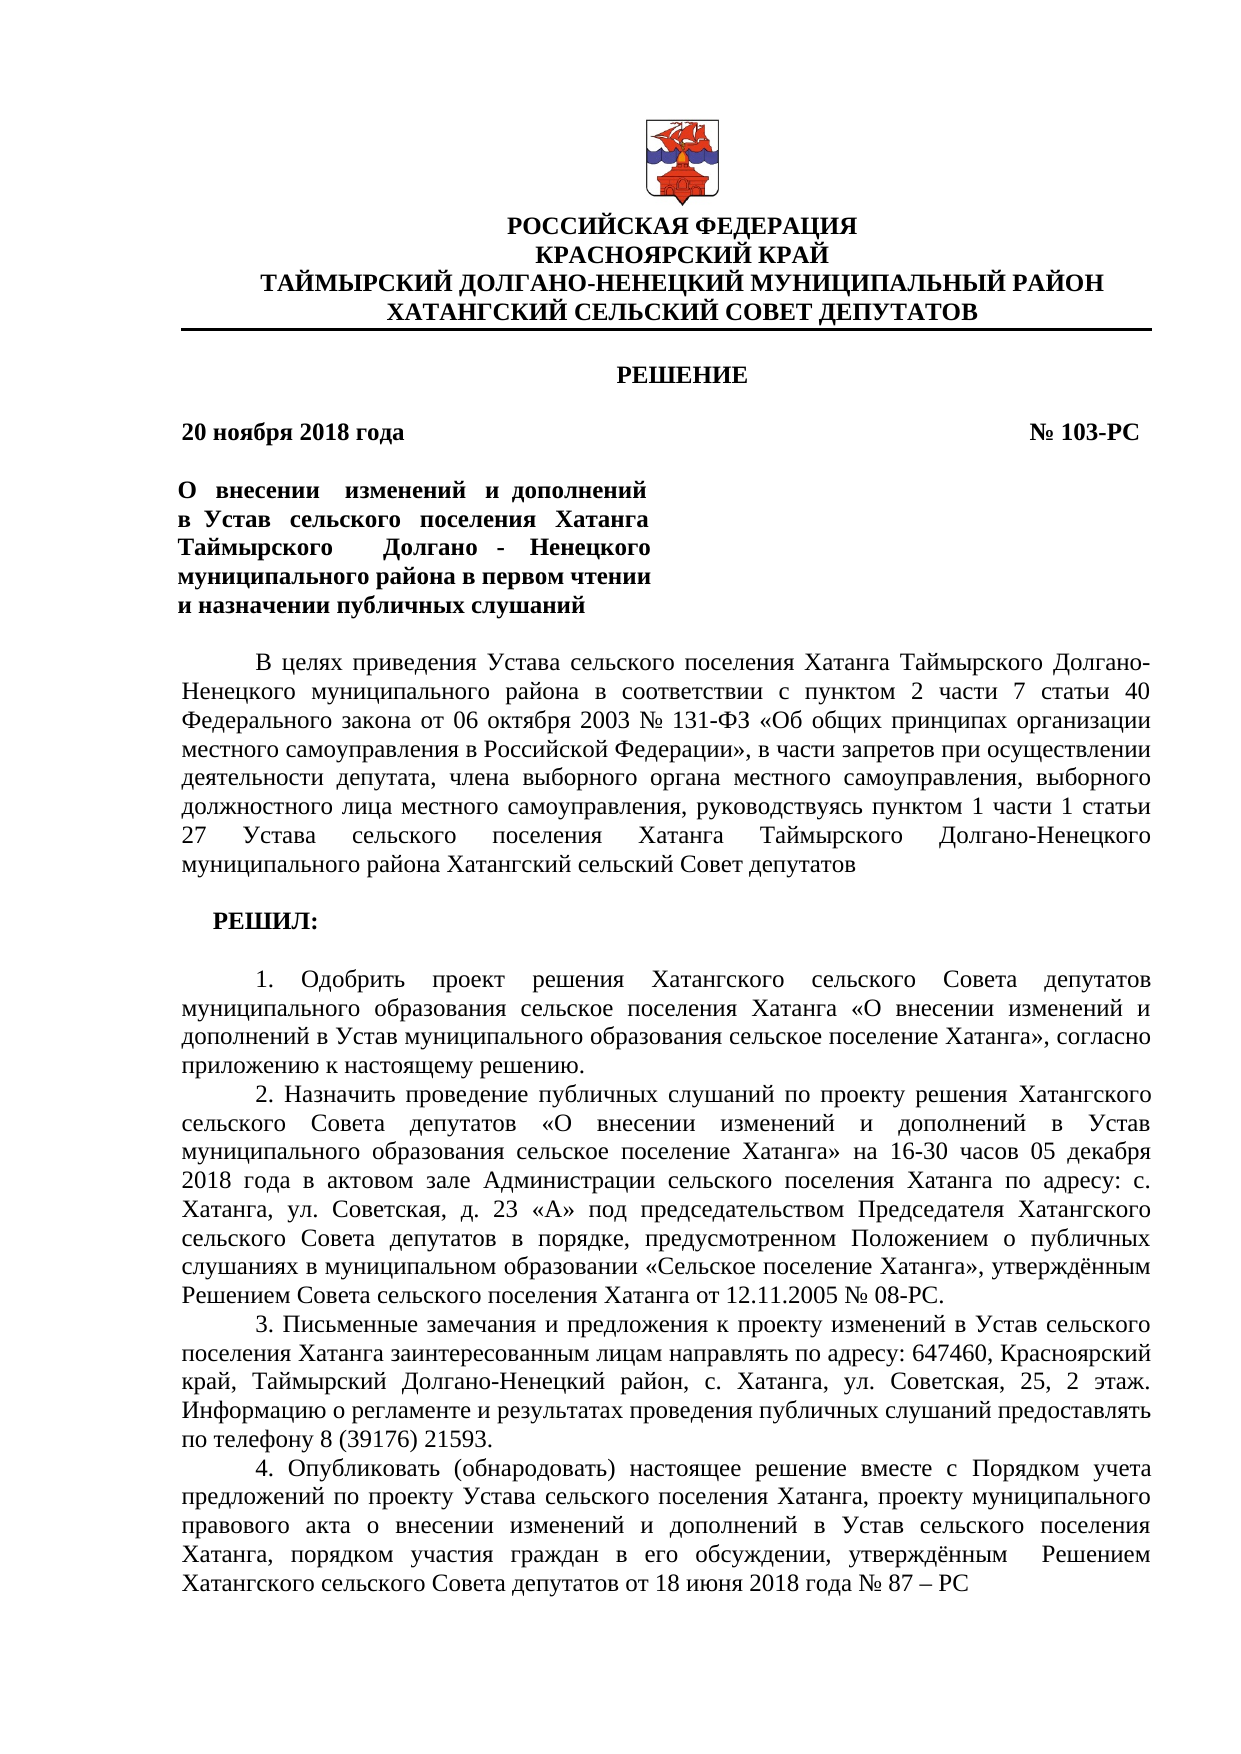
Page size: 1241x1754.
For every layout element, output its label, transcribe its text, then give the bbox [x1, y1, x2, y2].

text 4. Опубликовать (обнародовать) настоящее решение вместе с Порядком учета предложений по проекту Устава сельского поселения Хатанга, проекту муниципального правового акта о внесении изменений и дополнений в Устав сельского поселения Хатанга, порядком участия граждан в его обсуждении, утверждённым Решением Хатангского сельского Совета депутатов от 18 июня 2018 года № 87 – РС [181, 1453, 1152, 1596]
text РЕШЕНИЕ [181, 360, 1152, 389]
text ТАЙМЫРСКИЙ ДОЛГАНО-НЕНЕЦКИЙ МУНИЦИПАЛЬНЫЙ РАЙОН [181, 268, 1152, 297]
picture [644, 118, 721, 211]
text и назначении публичных слушаний [177, 590, 1152, 619]
text В целях приведения Устава сельского поселения Хатанга Таймырского Долгано-Ненецкого муниципального района в соответствии с пунктом 2 части 7 статьи 40 Федерального закона от 06 октября 2003 № 131-ФЗ «Об общих принципах организации местного самоуправления в Российской Федерации», в части запретов при осуществлении деятельности депутата, члена выборного органа местного самоуправления, выборного должностного лица местного самоуправления, руководствуясь пунктом 1 части 1 статьи 27 Устава сельского поселения Хатанга Таймырского Долгано-Ненецкого муниципального района Хатангский сельский Совет депутатов [181, 647, 1152, 878]
text Таймырского Долгано - Ненецкого [177, 532, 1152, 561]
text РОССИЙСКАЯ ФЕДЕРАЦИЯ [181, 211, 1152, 240]
text ХАТАНГСКИЙ СЕЛЬСКИЙ СОВЕТ ДЕПУТАТОВ [181, 297, 1152, 328]
text О внесении изменений и дополнений [177, 475, 1152, 504]
text 3. Письменные замечания и предложения к проекту изменений в Устав сельского поселения Хатанга заинтересованным лицам направлять по адресу: 647460, Красноярский край, Таймырский Долгано-Ненецкий район, с. Хатанга, ул. Советская, 25, 2 этаж. Информацию о регламенте и результатах проведения публичных слушаний предоставлять по телефону 8 (39176) 21593. [181, 1309, 1152, 1453]
text 1. Одобрить проект решения Хатангского сельского Совета депутатов муниципального образования сельское поселения Хатанга «О внесении изменений и дополнений в Устав муниципального образования сельское поселение Хатанга», согласно приложению к настоящему решению. [181, 964, 1152, 1079]
text в Устав сельского поселения Хатанга [177, 504, 1152, 532]
text КРАСНОЯРСКИЙ КРАЙ [181, 240, 1152, 268]
text 2. Назначить проведение публичных слушаний по проекту решения Хатангского сельского Совета депутатов «О внесении изменений и дополнений в Устав муниципального образования сельское поселение Хатанга» на 16-30 часов 05 декабря 2018 года в актовом зале Администрации сельского поселения Хатанга по адресу: с. Хатанга, ул. Советская, д. 23 «А» под председательством Председателя Хатангского сельского Совета депутатов в порядке, предусмотренном Положением о публичных слушаниях в муниципальном образовании «Сельское поселение Хатанга», утверждённым Решением Совета сельского поселения Хатанга от 12.11.2005 № 08-РС. [181, 1079, 1152, 1309]
text муниципального района в первом чтении [177, 561, 1152, 590]
text 20 ноября 2018 года № 103-РС [181, 417, 1151, 446]
text РЕШИЛ: [181, 906, 1152, 935]
